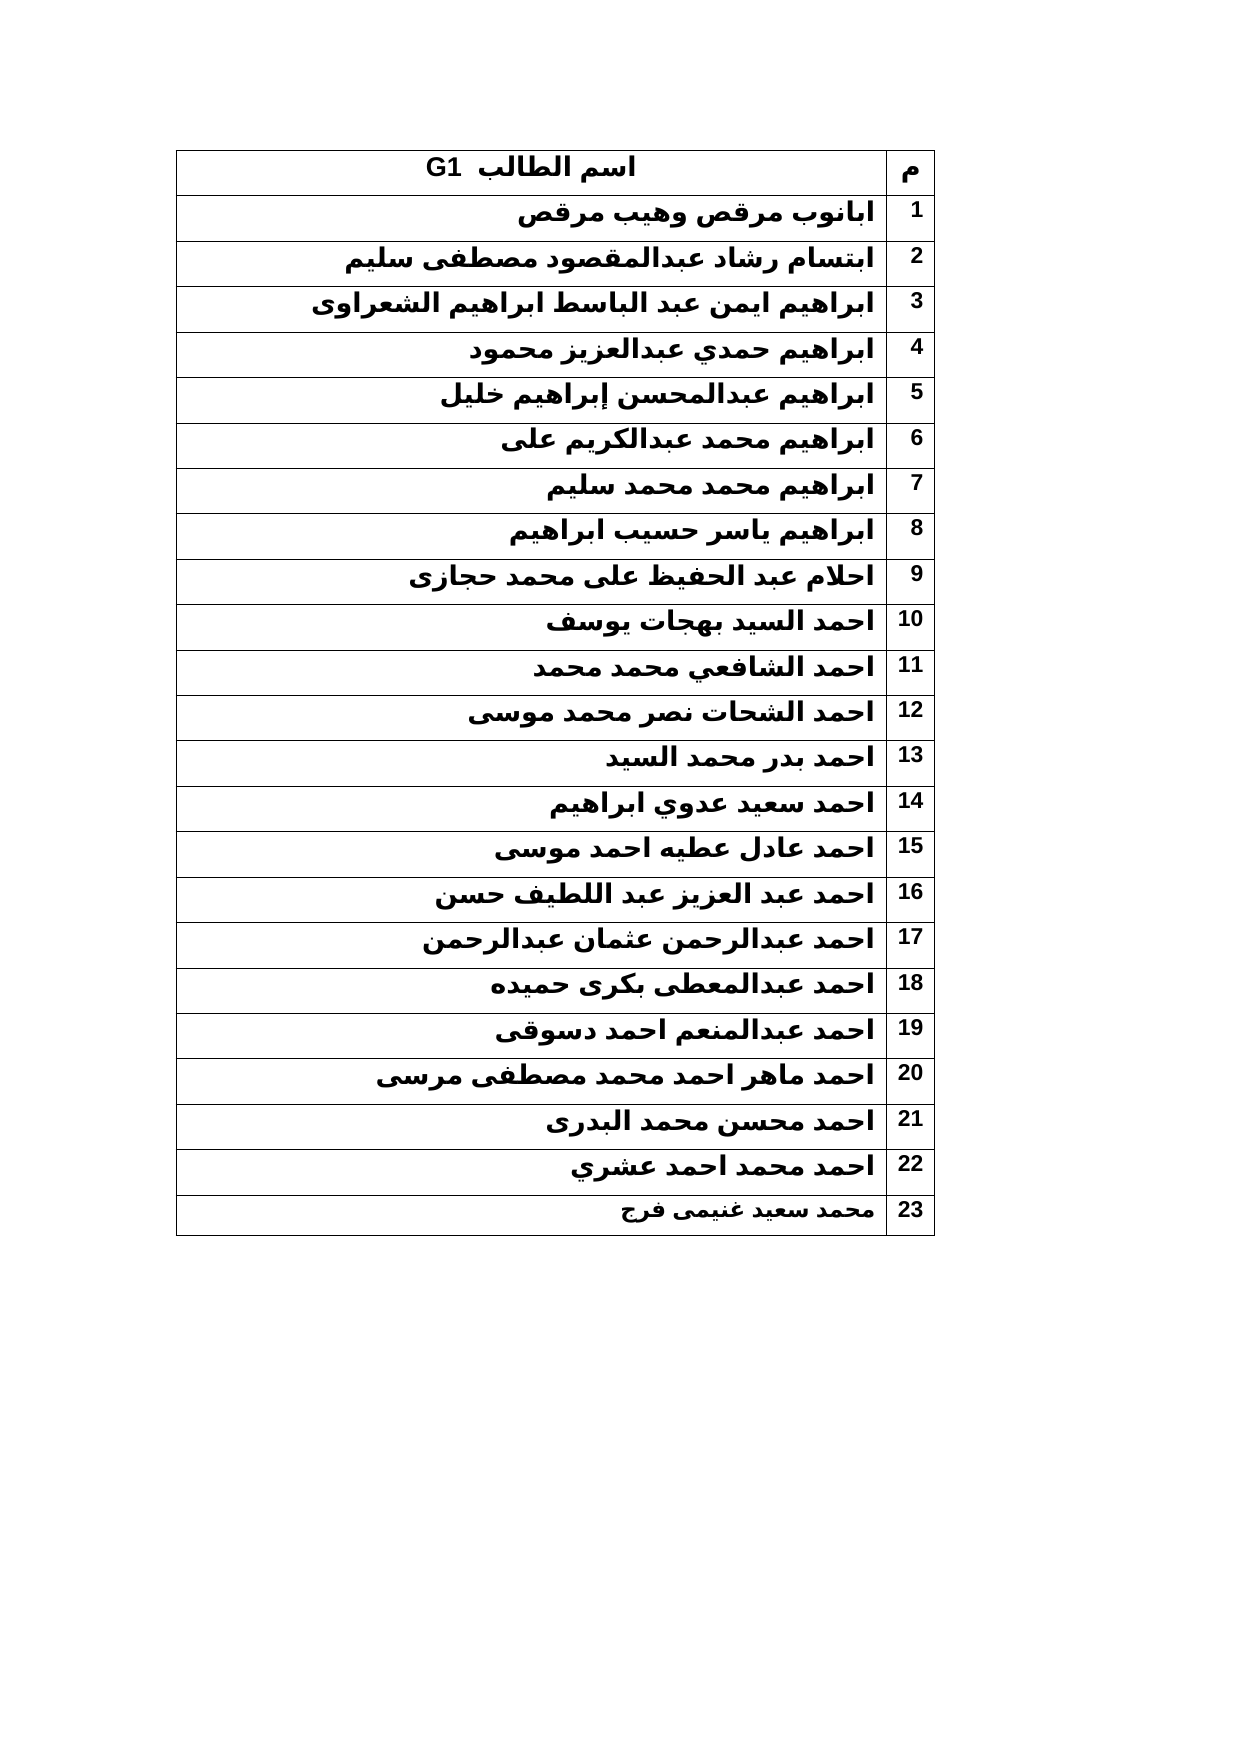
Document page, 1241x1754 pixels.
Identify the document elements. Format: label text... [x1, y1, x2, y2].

table_cell 10 [887, 605, 934, 649]
table_cell 8 [887, 514, 934, 559]
table_cell احمد عبد العزيز عبد اللطيف حسن [177, 878, 886, 922]
table_cell 11 [887, 651, 934, 695]
table_cell 22 [887, 1150, 934, 1194]
table_cell ابراهيم عبدالمحسن إبراهيم خليل [177, 378, 886, 422]
table_cell ابراهيم محمد محمد سليم [177, 469, 886, 513]
table_cell 2 [887, 242, 934, 286]
table_cell احمد الشحات نصر محمد موسى [177, 696, 886, 740]
table_cell ابانوب مرقص وهيب مرقص [177, 196, 886, 241]
table_header اسم الطالب G1 [177, 151, 886, 195]
table_header م [887, 151, 934, 195]
table_cell 12 [887, 696, 934, 740]
table_cell احمد ماهر احمد محمد مصطفى مرسى [177, 1059, 886, 1104]
table_cell ابراهيم محمد عبدالكريم على [177, 424, 886, 468]
table_cell احمد السيد بهجات يوسف [177, 605, 886, 649]
table_cell 23 [887, 1196, 934, 1235]
table_cell 15 [887, 832, 934, 877]
table_cell ابراهيم ياسر حسيب ابراهيم [177, 514, 886, 559]
table_cell 3 [887, 287, 934, 332]
table_cell احمد عبدالمعطى بكرى حميده [177, 969, 886, 1013]
table_cell ابراهيم حمدي عبدالعزيز محمود [177, 333, 886, 377]
table_cell ابتسام رشاد عبدالمقصود مصطفى سليم [177, 242, 886, 286]
table_cell 4 [887, 333, 934, 377]
table_cell احمد بدر محمد السيد [177, 741, 886, 786]
table_cell 19 [887, 1014, 934, 1058]
table_cell 20 [887, 1059, 934, 1104]
table_cell 5 [887, 378, 934, 422]
table_cell احمد سعيد عدوي ابراهيم [177, 787, 886, 831]
table_cell احمد محمد احمد عشري [177, 1150, 886, 1194]
table_cell 6 [887, 424, 934, 468]
table_cell 9 [887, 560, 934, 604]
table_cell ابراهيم ايمن عبد الباسط ابراهيم الشعراوى [177, 287, 886, 332]
table_cell احمد محسن محمد البدرى [177, 1105, 886, 1149]
table_cell احمد عبدالمنعم احمد دسوقى [177, 1014, 886, 1058]
table_cell محمد سعيد غنيمى فرج [177, 1196, 886, 1235]
table_cell 16 [887, 878, 934, 922]
table_cell احلام عبد الحفيظ على محمد حجازى [177, 560, 886, 604]
table_cell احمد الشافعي محمد محمد [177, 651, 886, 695]
table_cell 13 [887, 741, 934, 786]
table_cell احمد عادل عطيه احمد موسى [177, 832, 886, 877]
table_cell 1 [887, 196, 934, 241]
table_cell 17 [887, 923, 934, 967]
table_cell 14 [887, 787, 934, 831]
table_cell احمد عبدالرحمن عثمان عبدالرحمن [177, 923, 886, 967]
table_cell 18 [887, 969, 934, 1013]
table_cell 7 [887, 469, 934, 513]
table_cell 21 [887, 1105, 934, 1149]
